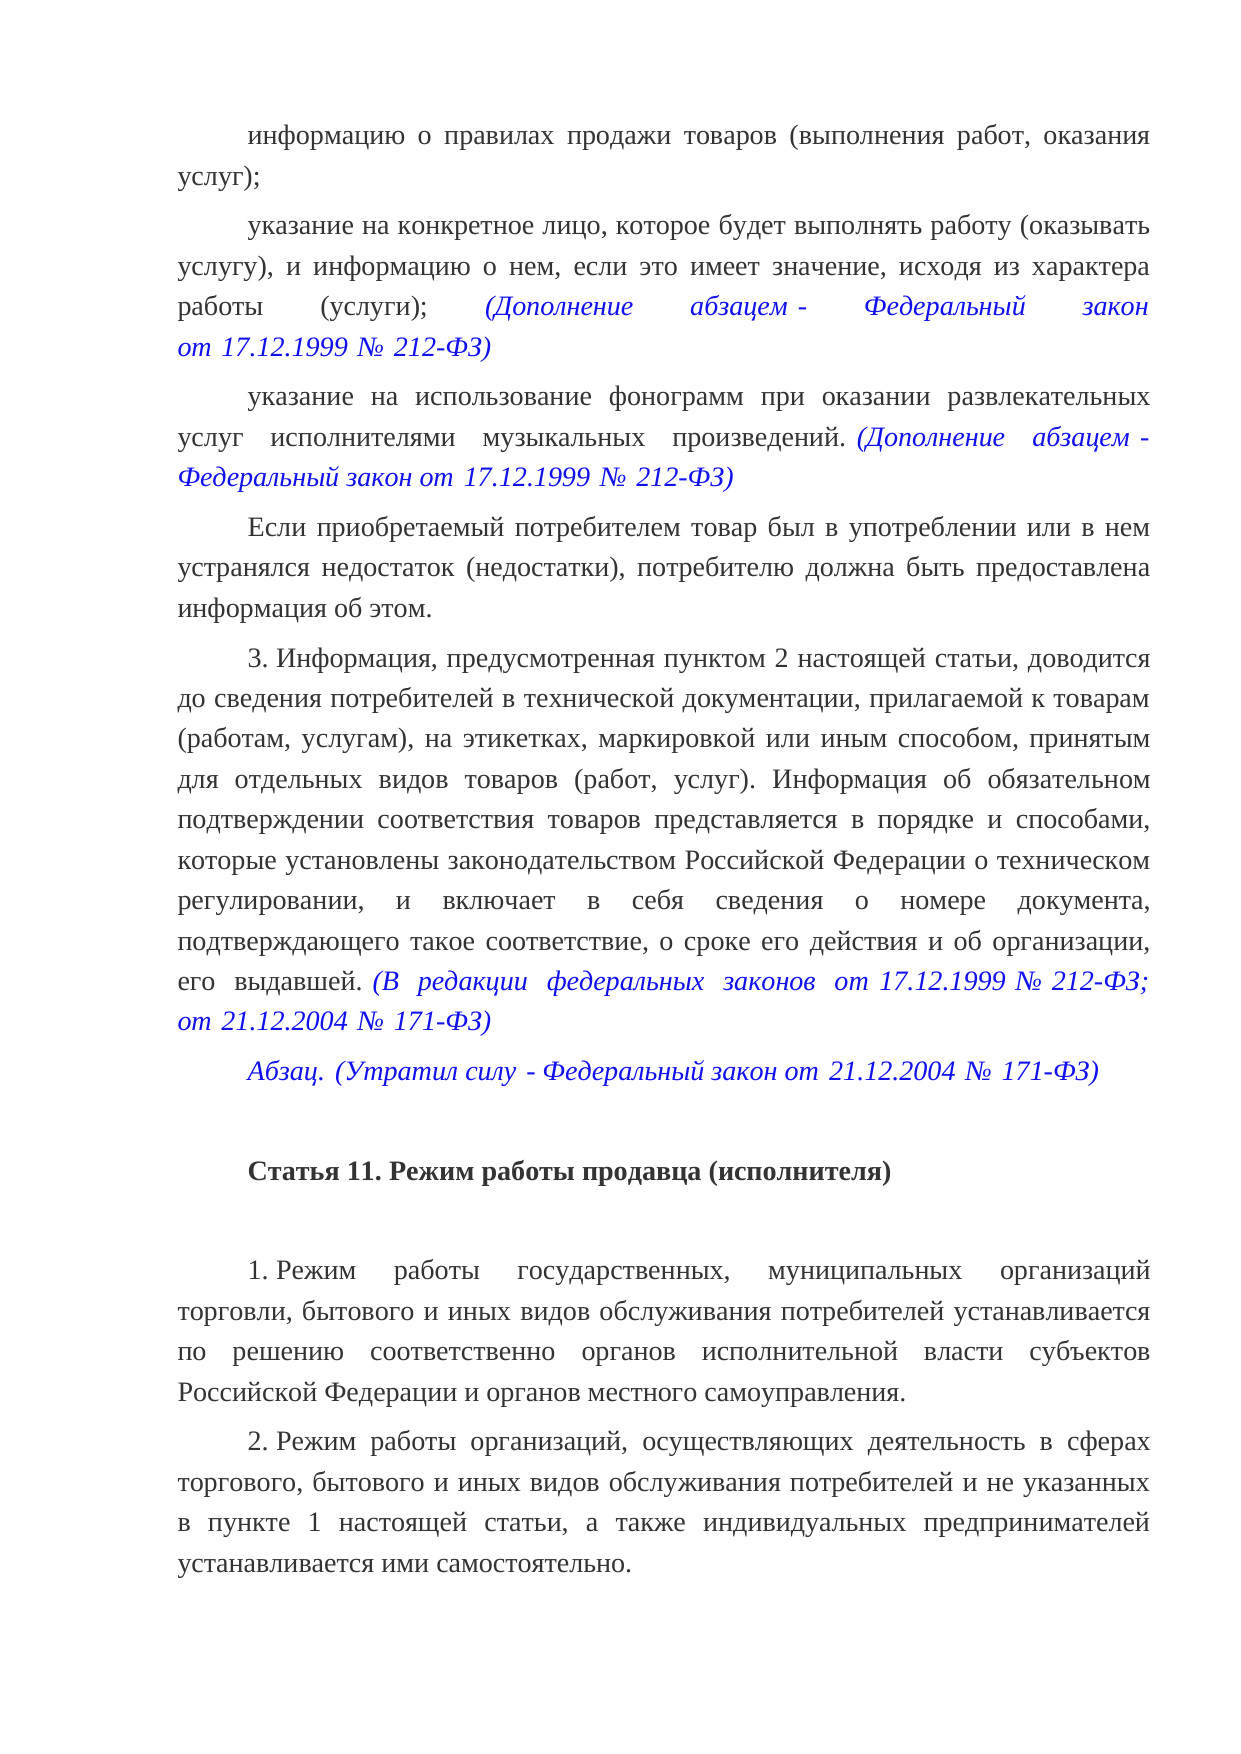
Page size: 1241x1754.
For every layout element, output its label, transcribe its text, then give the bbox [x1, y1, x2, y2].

text информацию о правилах продажи товаров (выполнения работ, оказания услуг); [177, 118, 1152, 191]
text 1. Режим работы государственных, муниципальных организаций торговли, бытового и иных видов обслуживания потребителей устанавливается по решению соответственно органов исполнительной власти субъектов Российской Федерации и органов местного самоуправления. [177, 1253, 1152, 1407]
text Статья 11. Режим работы продавца (исполнителя) [247, 1154, 1152, 1186]
text Абзац. (Утратил силу - Федеральный закон от 21.12.2004 № 171-ФЗ) [177, 1054, 1152, 1087]
text указание на конкретное лицо, которое будет выполнять работу (оказывать услугу), и информацию о нем, если это имеет значение, исходя из характера работы (услуги); (Дополнение абзацем - Федеральный закон от 17.12.1999 № 212-ФЗ) [177, 208, 1152, 362]
text указание на использование фонограмм при оказании развлекательных услуг исполнителями музыкальных произведений. (Дополнение абзацем - Федеральный закон от 17.12.1999 № 212-ФЗ) [177, 379, 1152, 493]
text 3. Информация, предусмотренная пунктом 2 настоящей статьи, доводится до сведения потребителей в технической документации, прилагаемой к товарам (работам, услугам), на этикетках, маркировкой или иным способом, принятым для отдельных видов товаров (работ, услуг). Информация об обязательном подтверждении соответствия товаров представляется в порядке и способами, которые установлены законодательством Российской Федерации о техническом регулировании, и включает в себя сведения о номере документа, подтверждающего такое соответствие, о сроке его действия и об организации, его выдавшей. (В редакции федеральных законов от 17.12.1999 № 212-ФЗ; от 21.12.2004 № 171-ФЗ) [177, 641, 1152, 1037]
text 2. Режим работы организаций, осуществляющих деятельность в сферах торгового, бытового и иных видов обслуживания потребителей и не указанных в пункте 1 настоящей статьи, а также индивидуальных предпринимателей устанавливается ими самостоятельно. [177, 1424, 1152, 1578]
text Если приобретаемый потребителем товар был в употреблении или в нем устранялся недостаток (недостатки), потребителю должна быть предоставлена информация об этом. [177, 510, 1152, 623]
